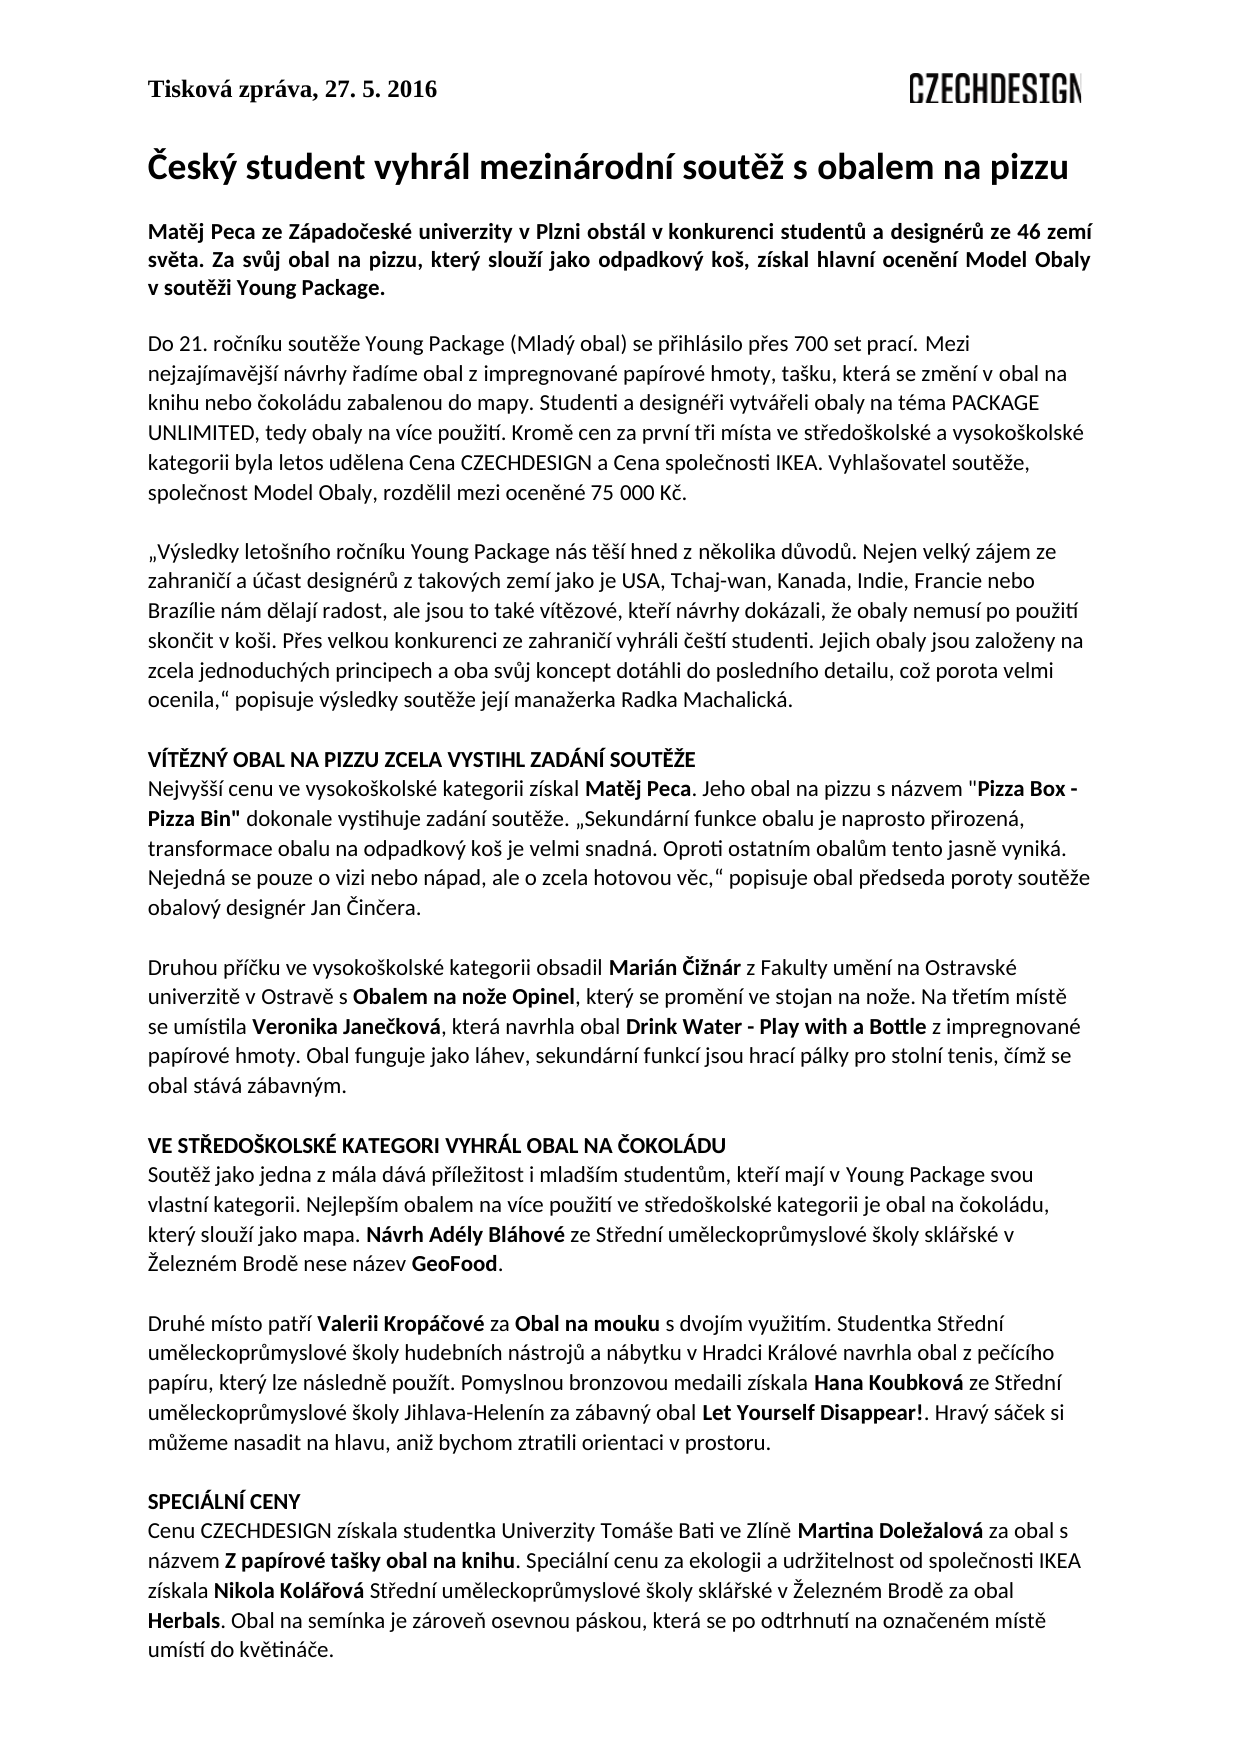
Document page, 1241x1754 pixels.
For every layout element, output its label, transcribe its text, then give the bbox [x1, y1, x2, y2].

text Do 21. ročníku soutěže Young Package (Mladý obal) se přihlásilo přes 700 set prací. Mezi nejzajímavější návrhy řadíme obal z impregnované papírové hmoty, tašku, která se změní v obal na knihu nebo čokoládu zabalenou do mapy. Studenti a designéři vytvářeli obaly na téma PACKAGE UNLIMITED, tedy obaly na více použití. Kromě cen za první tři místa ve středoškolské a vysokoškolské kategorii byla letos udělena Cena CZECHDESIGN a Cena společnosti IKEA. Vyhlašovatel soutěže, společnost Model Obaly, rozdělil mezi oceněné 75 000 Kč. [148, 329, 1092, 506]
text Druhou příčku ve vysokoškolské kategorii obsadil Marián Čižnár z Fakulty umění na Ostravské univerzitě v Ostravě s Obalem na nože Opinel, který se promění ve stojan na nože. Na třetím místě se umístila Veronika Janečková, která navrhla obal Drink Water - Play with a Bottle z impregnované papírové hmoty. Obal funguje jako láhev, sekundární funkcí jsou hrací pálky pro stolní tenis, čímž se obal stává zábavným. [148, 953, 1092, 1099]
picture [909, 73, 1081, 103]
text Soutěž jako jedna z mála dává příležitost i mladším studentům, kteří mají v Young Package svou vlastní kategorii. Nejlepším obalem na více použití ve středoškolské kategorii je obal na čokoládu, který slouží jako mapa. Návrh Adély Bláhové ze Střední uměleckoprůmyslové školy sklářské v Železném Brodě nese název GeoFood. [148, 1160, 1092, 1277]
text „Výsledky letošního ročníku Young Package nás těší hned z několika důvodů. Nejen velký zájem ze zahraničí a účast designérů z takových zemí jako je USA, Tchaj-wan, Kanada, Indie, Francie nebo Brazílie nám dělají radost, ale jsou to také vítězové, kteří návrhy dokázali, že obaly nemusí po použití skončit v koši. Přes velkou konkurenci ze zahraničí vyhráli čeští studenti. Jejich obaly jsou založeny na zcela jednoduchých principech a oba svůj koncept dotáhli do posledního detailu, což porota velmi ocenila,“ popisuje výsledky soutěže její manažerka Radka Machalická. [148, 537, 1092, 713]
text Matěj Peca ze Západočeské univerzity v Plzni obstál v konkurenci studentů a designérů ze 46 zemí světa. Za svůj obal na pizzu, který slouží jako odpadkový koš, získal hlavní ocenění Model Obaly v soutěži Young Package. [148, 189, 1093, 301]
text VE STŘEDOŠKOLSKÉ KATEGORI VYHRÁL OBAL NA ČOKOLÁDU [148, 1131, 1092, 1159]
text Český student vyhrál mezinárodní soutěž s obalem na pizzu [148, 143, 1093, 189]
text Tisková zpráva, 27. 5. 2016 [148, 74, 1093, 131]
text VÍTĚZNÝ OBAL NA PIZZU ZCELA VYSTIHL ZADÁNÍ SOUTĚŽE Nejvyšší cenu ve vysokoškolské kategorii získal Matěj Peca. Jeho obal na pizzu s názvem "Pizza Box - Pizza Bin" dokonale vystihuje zadání soutěže. „Sekundární funkce obalu je naprosto přirozená, transformace obalu na odpadkový koš je velmi snadná. Oproti ostatním obalům tento jasně vyniká. Nejedná se pouze o vizi nebo nápad, ale o zcela hotovou věc,“ popisuje obal předseda poroty soutěže obalový designér Jan Činčera. [148, 745, 1092, 921]
text SPECIÁLNÍ CENY Cenu CZECHDESIGN získala studentka Univerzity Tomáše Bati ve Zlíně Martina Doležalová za obal s názvem Z papírové tašky obal na knihu. Speciální cenu za ekologii a udržitelnost od společnosti IKEA získala Nikola Kolářová Střední uměleckoprůmyslové školy sklářské v Železném Brodě za obal Herbals. Obal na semínka je zároveň osevnou páskou, která se po odtrhnutí na označeném místě umístí do květináče. [148, 1487, 1092, 1663]
text Druhé místo patří Valerii Kropáčové za Obal na mouku s dvojím využitím. Studentka Střední uměleckoprůmyslové školy hudebních nástrojů a nábytku v Hradci Králové navrhla obal z pečícího papíru, který lze následně použít. Pomyslnou bronzovou medaili získala Hana Koubková ze Střední uměleckoprůmyslové školy Jihlava-Helenín za zábavný obal Let Yourself Disappear!. Hravý sáček si můžeme nasadit na hlavu, aniž bychom ztratili orientaci v prostoru. [148, 1309, 1092, 1456]
